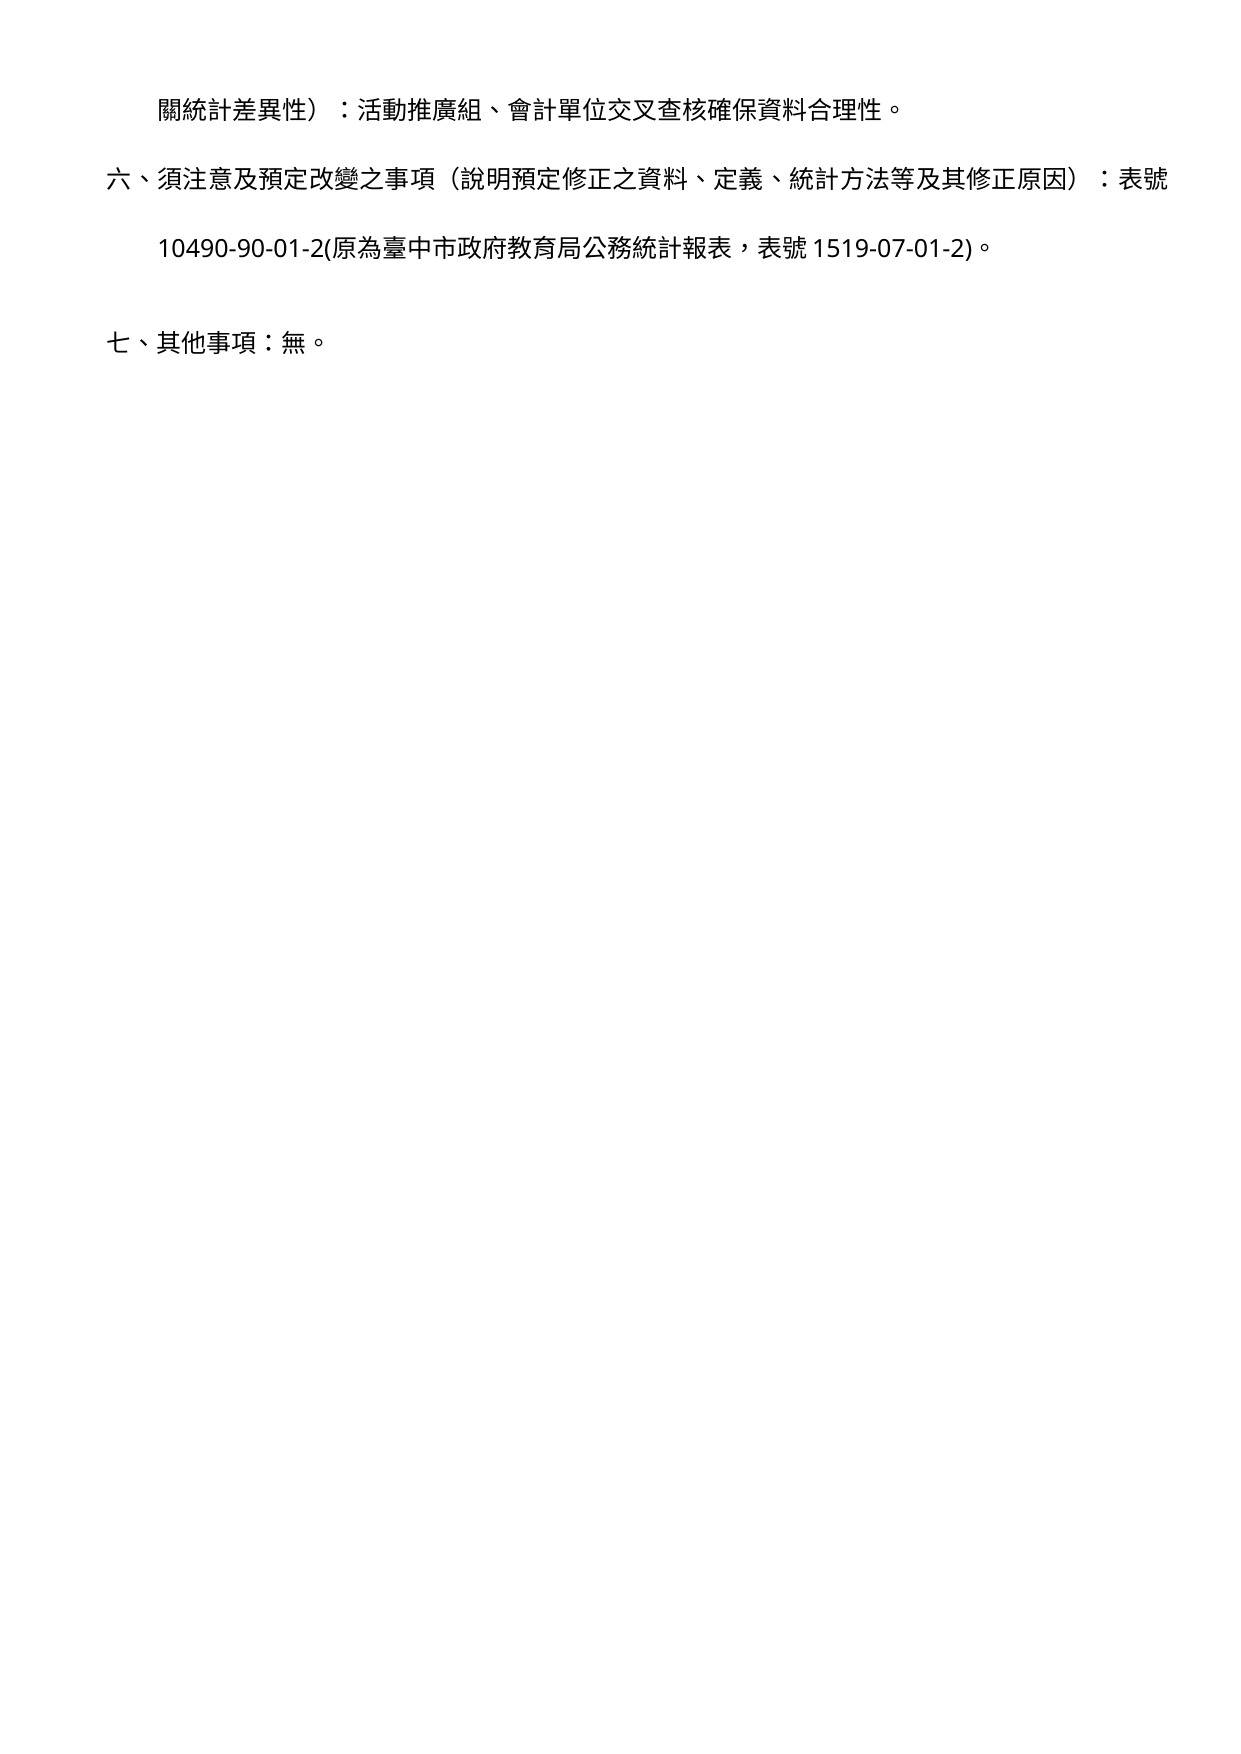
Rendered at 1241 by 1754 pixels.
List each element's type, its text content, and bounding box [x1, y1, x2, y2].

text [133, 73, 1169, 143]
text 六、須注意及預定改變之事項（說明預定修正之資料、定義、統計方法等及其修正原因）：表號10490-90-01-2(原為臺中市政府教育局公務統計報表，表號1519-07-01-2)。 [107, 143, 1169, 282]
text 七、其他事項：無。 [106, 307, 1169, 376]
